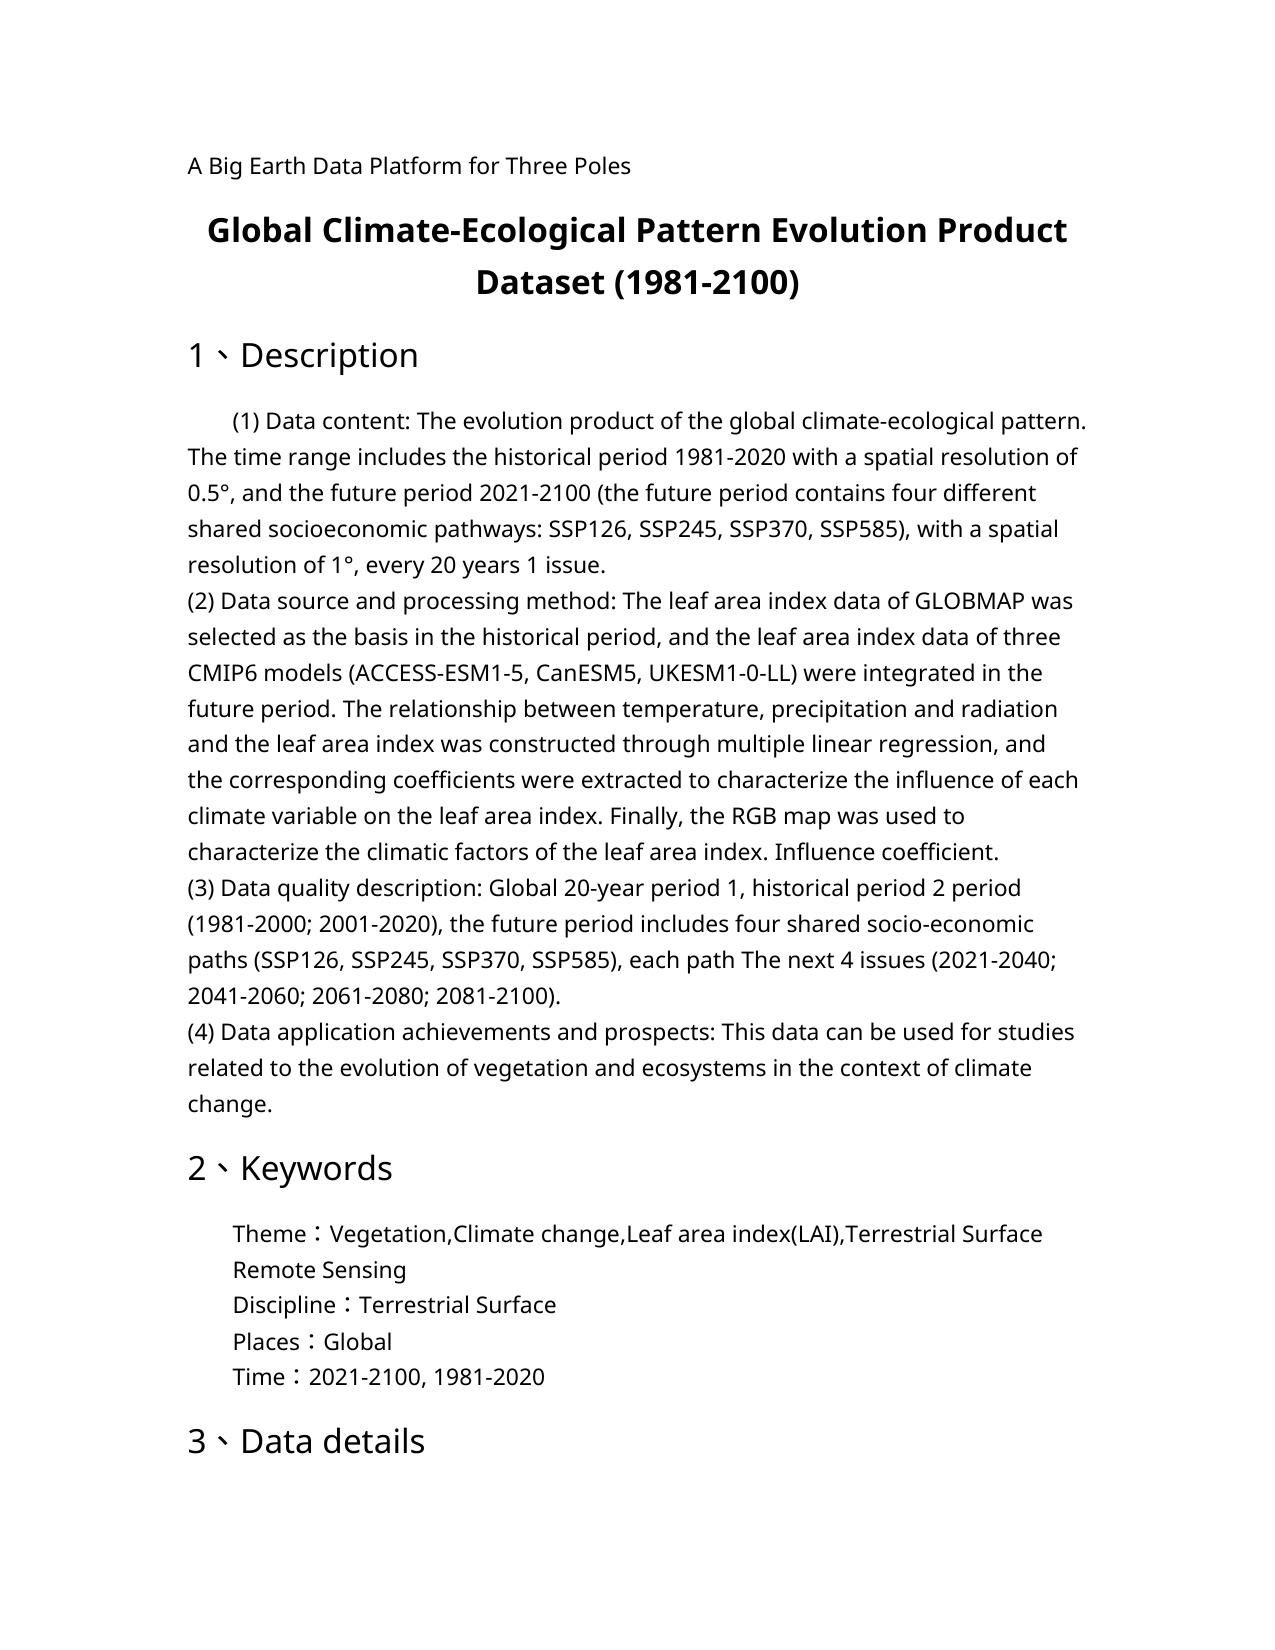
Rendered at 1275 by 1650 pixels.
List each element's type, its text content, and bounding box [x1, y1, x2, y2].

text (1) Data content: The evolution product of the global climate-ecological pattern. The time range includes the historical period 1981-2020 with a spatial resolution of 0.5°, and the future period 2021-2100 (the future period contains four different shared socioeconomic pathways: SSP126, SSP245, SSP370, SSP585), with a spatial resolution of 1°, every 20 years 1 issue. (2) Data source and processing method: The leaf area index data of GLOBMAP was selected as the basis in the historical period, and the leaf area index data of three CMIP6 models (ACCESS-ESM1-5, CanESM5, UKESM1-0-LL) were integrated in the future period. The relationship between temperature, precipitation and radiation and the leaf area index was constructed through multiple linear regression, and the corresponding coefficients were extracted to characterize the influence of each climate variable on the leaf area index. Finally, the RGB map was used to characterize the climatic factors of the leaf area index. Influence coefficient. (3) Data quality description: Global 20-year period 1, historical period 2 period (1981-2000; 2001-2020), the future period includes four shared socio-economic paths (SSP126, SSP245, SSP370, SSP585), each path The next 4 issues (2021-2040; 2041-2060; 2061-2080; 2081-2100). (4) Data application achievements and prospects: This data can be used for studies related to the evolution of vegetation and ecosystems in the context of climate change. [187, 405, 1087, 1119]
text A Big Earth Data Platform for Three Poles [187, 150, 1087, 181]
text 2、Keywords [187, 1144, 1087, 1190]
text 1、Description [187, 332, 1087, 377]
text Global Climate-Ecological Pattern Evolution Product Dataset (1981-2100) [187, 207, 1087, 304]
text Theme：Vegetation,Climate change,Leaf area index(LAI),Terrestrial Surface Remote Sensing Discipline：Terrestrial Surface Places：Global Time：2021-2100, 1981-2020 [232, 1218, 1087, 1393]
text 3、Data details [187, 1418, 1087, 1463]
